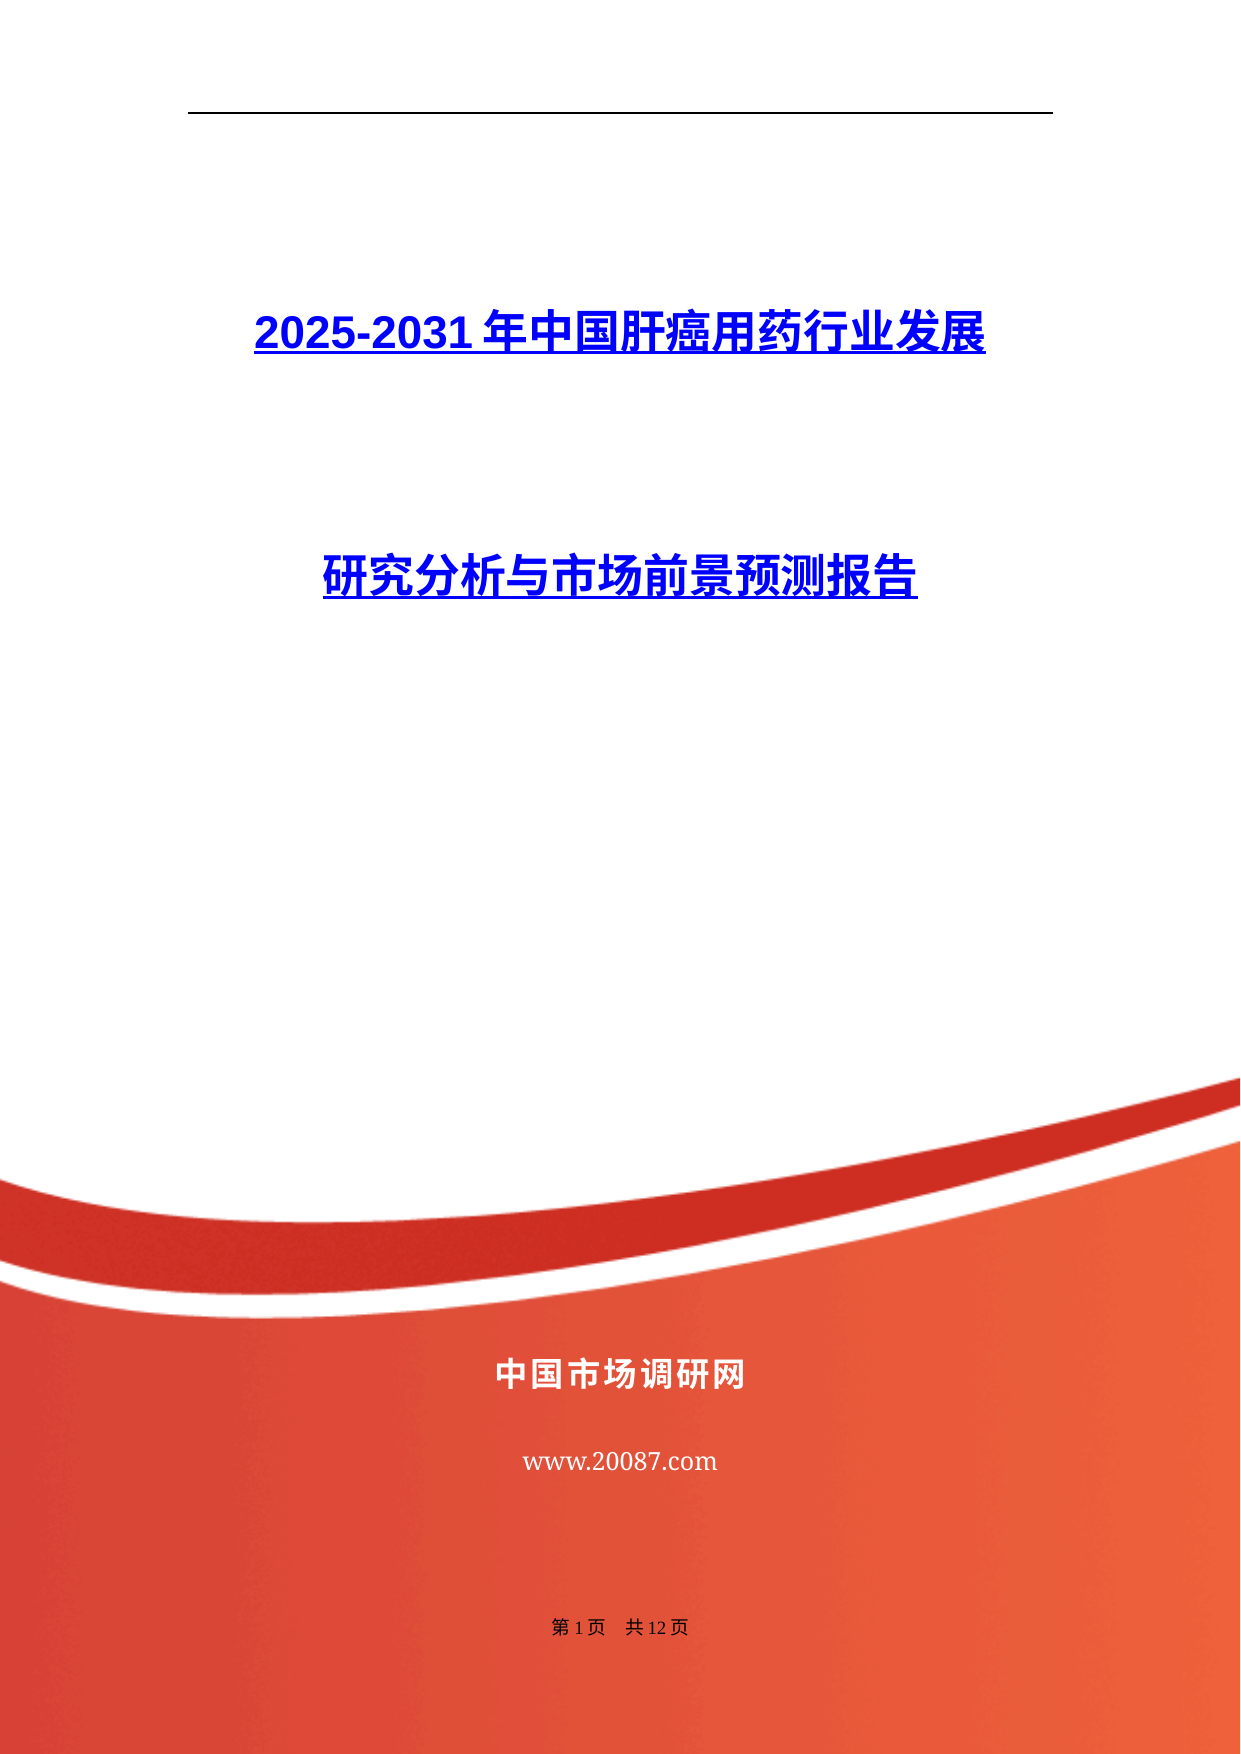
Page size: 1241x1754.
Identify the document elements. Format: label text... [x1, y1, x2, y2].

text www.20087.com [187, 1428, 1053, 1493]
picture [0, 1006, 1241, 1754]
table_header 2025-2031年中国肝癌用药行业发展研究分析与市场前景预测报告 [188, 207, 1053, 773]
subtitle 中国市场调研网 [187, 1339, 1053, 1404]
